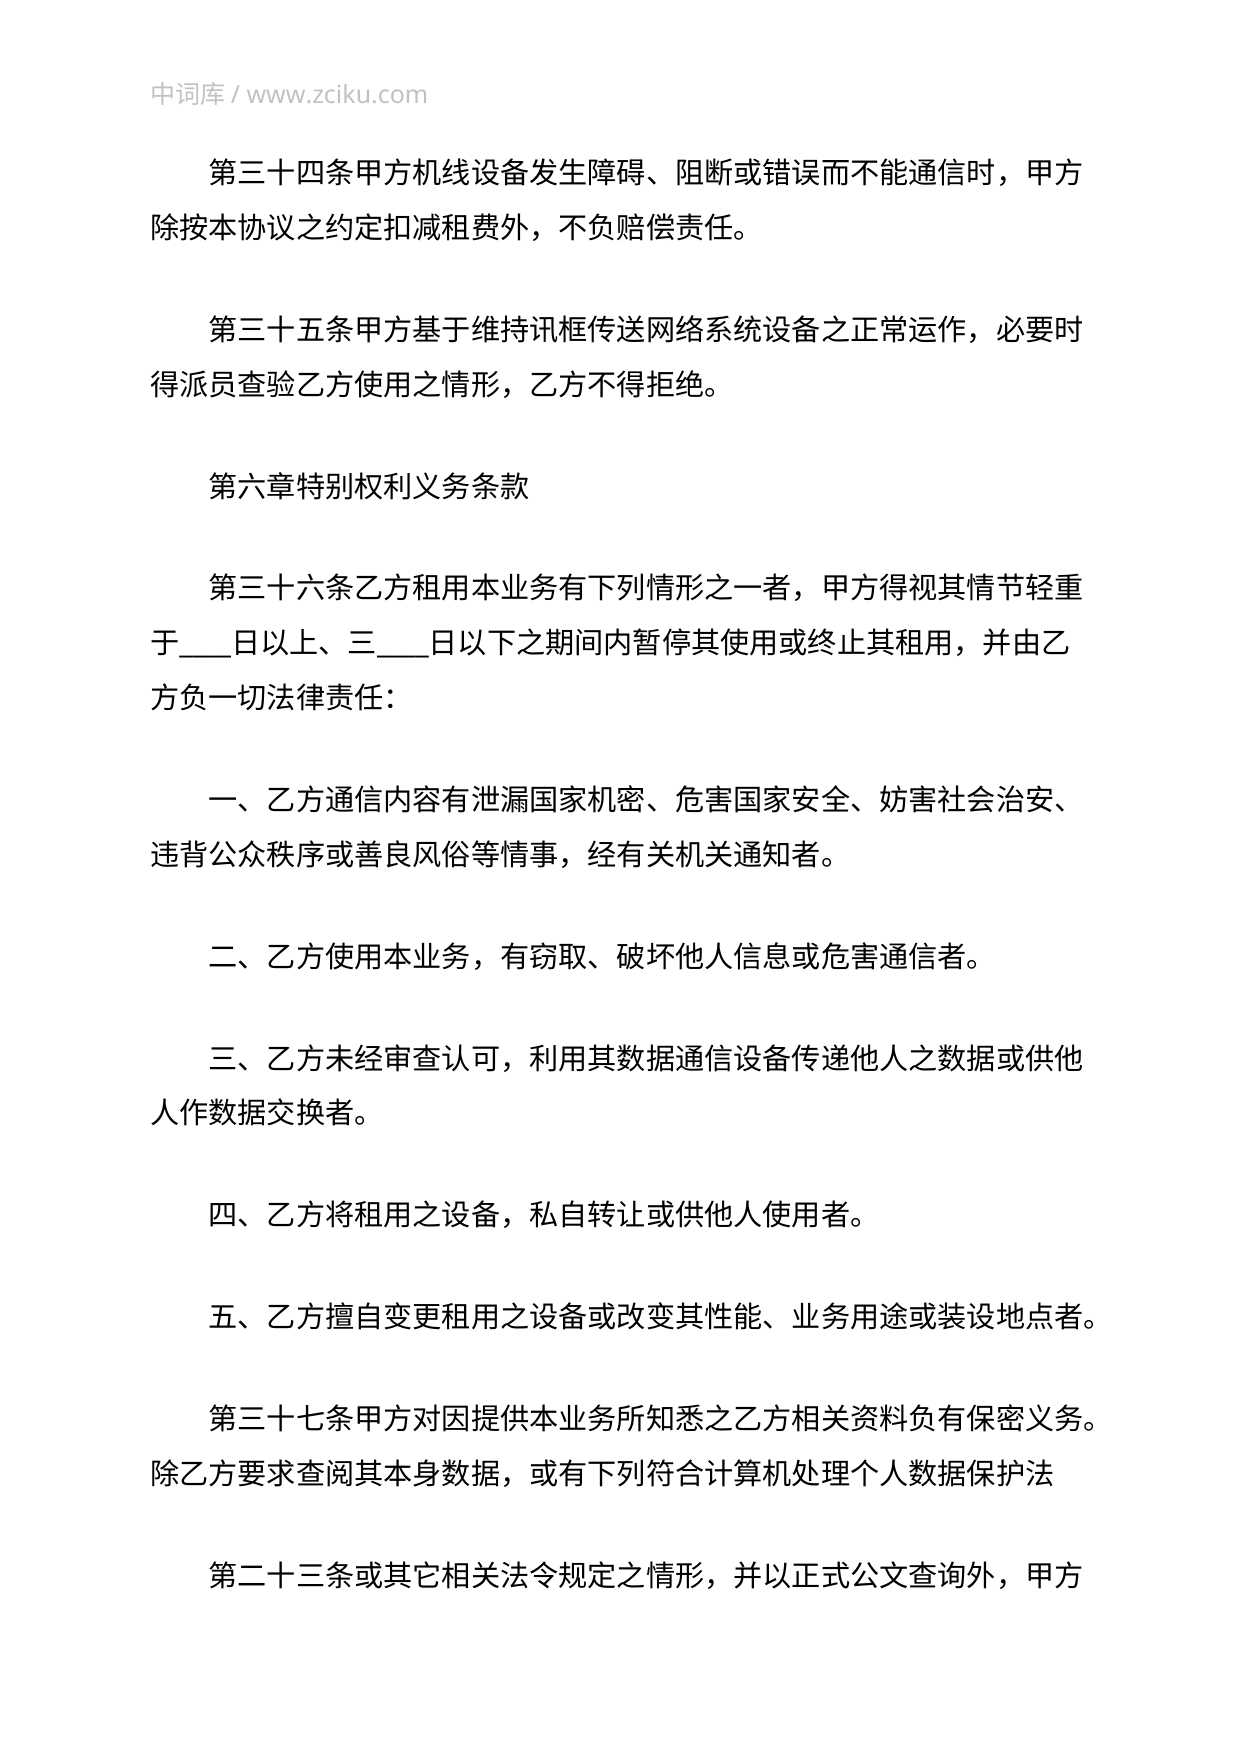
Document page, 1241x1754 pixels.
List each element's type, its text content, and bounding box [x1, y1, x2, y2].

text 一、乙方通信内容有泄漏国家机密、危害国家安全、妨害社会治安、违背公众秩序或善良风俗等情事，经有关机关通知者。 [150, 777, 1090, 874]
text 第六章特别权利义务条款 [150, 463, 1090, 506]
text 第三十七条甲方对因提供本业务所知悉之乙方相关资料负有保密义务。除乙方要求查阅其本身数据，或有下列符合计算机处理个人数据保护法 [150, 1395, 1090, 1493]
text 三、乙方未经审查认可，利用其数据通信设备传递他人之数据或供他人作数据交换者。 [150, 1035, 1090, 1132]
text 五、乙方擅自变更租用之设备或改变其性能、业务用途或装设地点者。 [150, 1294, 1090, 1336]
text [150, 1552, 1090, 1594]
text 二、乙方使用本业务，有窃取、破坏他人信息或危害通信者。 [150, 933, 1090, 976]
text 第三十六条乙方租用本业务有下列情形之一者，甲方得视其情节轻重于____日以上、三____日以下之期间内暂停其使用或终止其租用，并由乙方负一切法律责任： [150, 565, 1090, 717]
text 四、乙方将租用之设备，私自转让或供他人使用者。 [150, 1192, 1090, 1234]
text 第三十四条甲方机线设备发生障碍、阻断或错误而不能通信时，甲方除按本协议之约定扣减租费外，不负赔偿责任。 [150, 150, 1090, 247]
text 第三十五条甲方基于维持讯框传送网络系统设备之正常运作，必要时得派员查验乙方使用之情形，乙方不得拒绝。 [150, 307, 1090, 404]
